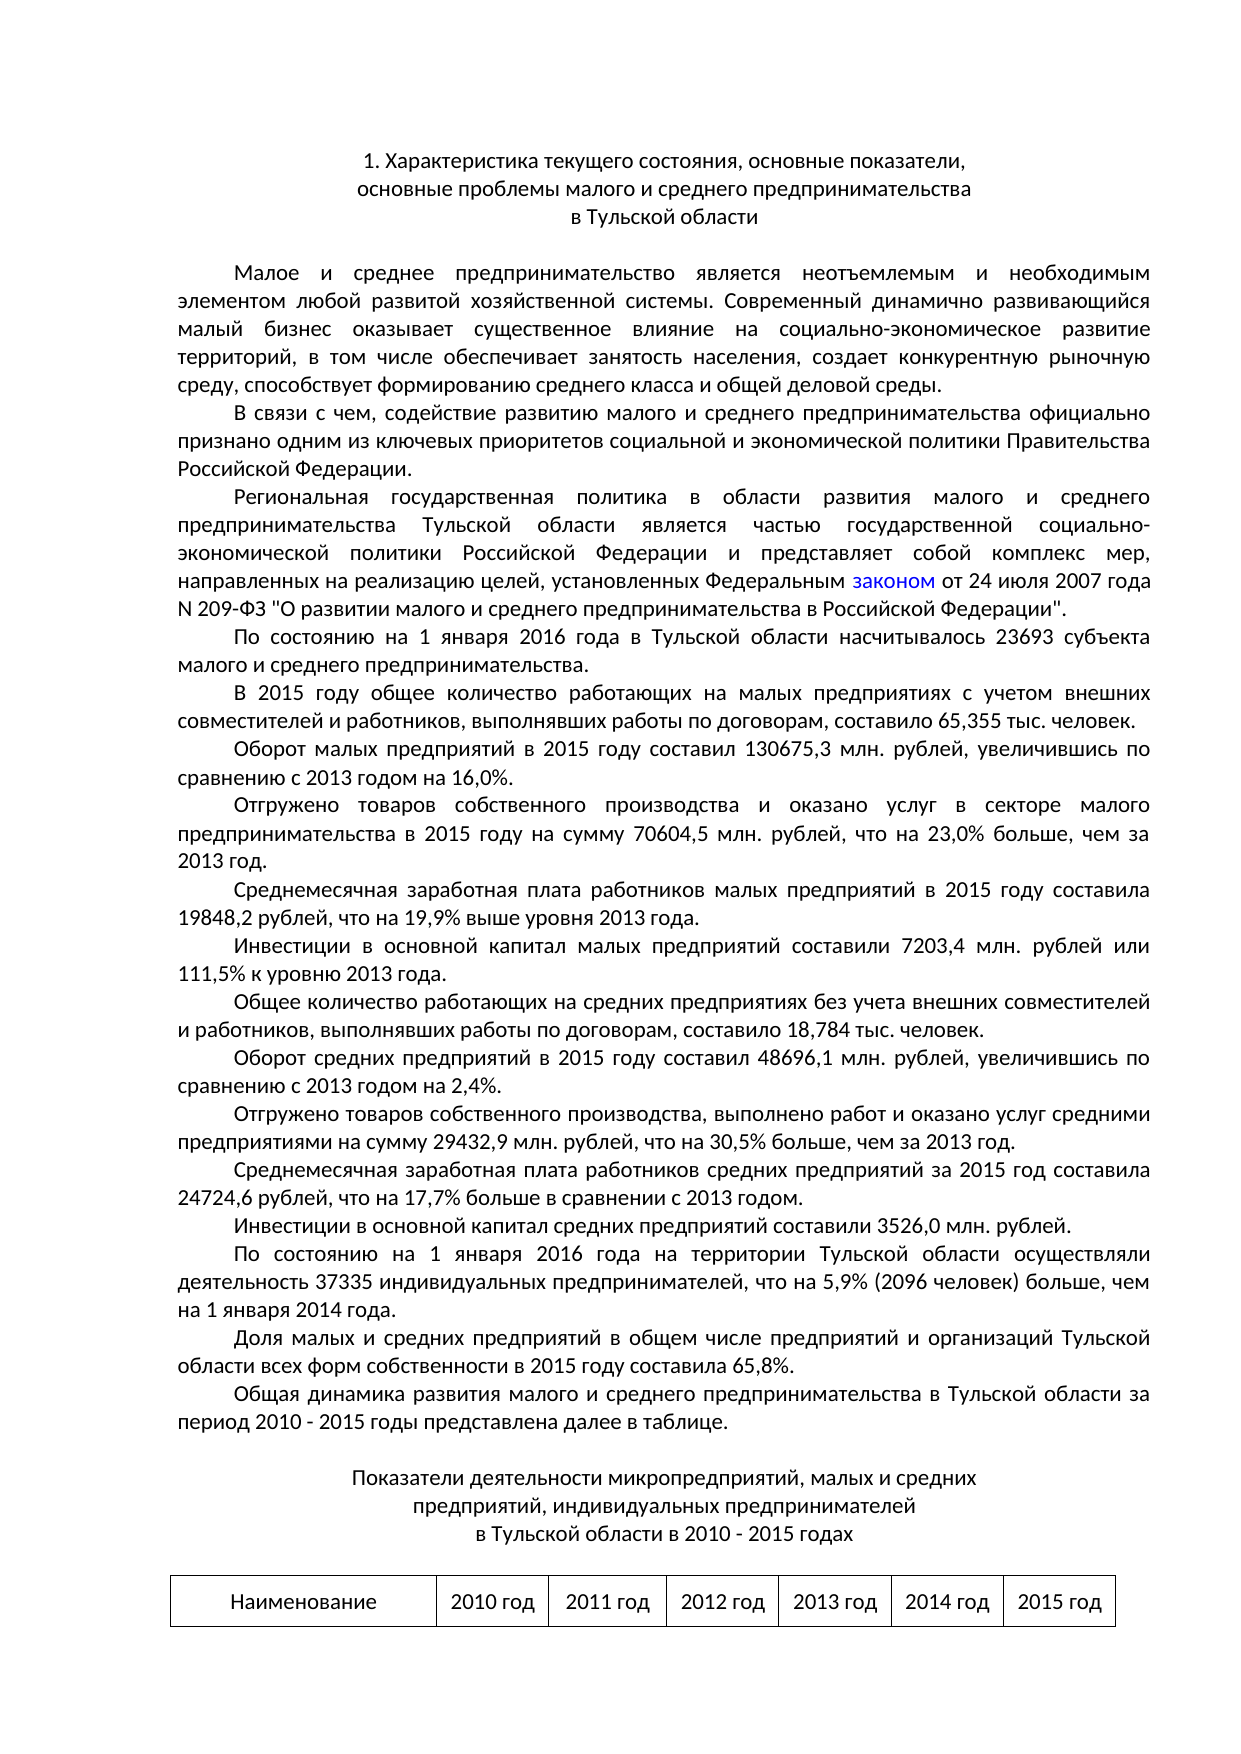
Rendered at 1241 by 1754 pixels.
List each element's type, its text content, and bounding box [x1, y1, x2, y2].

table_header 2015 год [1004, 1576, 1115, 1626]
text Инвестиции в основной капитал средних предприятий составили 3526,0 млн. рублей. [177, 1211, 1152, 1239]
text Малое и среднее предпринимательство является неотъемлемым и необходимым элементом любой развитой хозяйственной системы. Современный динамично развивающийся малый бизнес оказывает существенное влияние на социально-экономическое развитие территорий, в том числе обеспечивает занятость населения, создает конкурентную рыночную среду, способствует формированию среднего класса и общей деловой среды. [177, 258, 1152, 398]
text Общая динамика развития малого и среднего предпринимательства в Тульской области за период 2010 - 2015 годы представлена далее в таблице. [177, 1379, 1152, 1435]
text Среднемесячная заработная плата работников малых предприятий в 2015 году составила 19848,2 рублей, что на 19,9% выше уровня 2013 года. [177, 875, 1152, 931]
text основные проблемы малого и среднего предпринимательства [177, 174, 1152, 202]
text в Тульской области в 2010 - 2015 годах [177, 1519, 1152, 1547]
table_header 2012 год [667, 1576, 778, 1626]
text в Тульской области [177, 202, 1152, 230]
text Показатели деятельности микропредприятий, малых и средних [177, 1463, 1152, 1491]
text Оборот средних предприятий в 2015 году составил 48696,1 млн. рублей, увеличившись по сравнению с 2013 годом на 2,4%. [177, 1043, 1152, 1099]
text В 2015 году общее количество работающих на малых предприятиях с учетом внешних совместителей и работников, выполнявших работы по договорам, составило 65,355 тыс. человек. [177, 678, 1152, 734]
table_header 2013 год [779, 1576, 891, 1626]
text Инвестиции в основной капитал малых предприятий составили 7203,4 млн. рублей или 111,5% к уровню 2013 года. [177, 931, 1152, 987]
text 1. Характеристика текущего состояния, основные показатели, [177, 146, 1152, 174]
text Региональная государственная политика в области развития малого и среднего предпринимательства Тульской области является частью государственной социально-экономической политики Российской Федерации и представляет собой комплекс мер, направленных на реализацию целей, установленных Федеральным законом от 24 июля 2007 года N 209-ФЗ "О развитии малого и среднего предпринимательства в Российской Федерации". [177, 482, 1152, 622]
text Отгружено товаров собственного производства и оказано услуг в секторе малого предпринимательства в 2015 году на сумму 70604,5 млн. рублей, что на 23,0% больше, чем за 2013 год. [177, 791, 1152, 875]
text По состоянию на 1 января 2016 года на территории Тульской области осуществляли деятельность 37335 индивидуальных предпринимателей, что на 5,9% (2096 человек) больше, чем на 1 января 2014 года. [177, 1239, 1152, 1323]
text Отгружено товаров собственного производства, выполнено работ и оказано услуг средними предприятиями на сумму 29432,9 млн. рублей, что на 30,5% больше, чем за 2013 год. [177, 1099, 1152, 1155]
text По состоянию на 1 января 2016 года в Тульской области насчитывалось 23693 субъекта малого и среднего предпринимательства. [177, 622, 1152, 678]
table_header 2014 год [892, 1576, 1003, 1626]
table_header 2011 год [549, 1576, 666, 1626]
text предприятий, индивидуальных предпринимателей [177, 1491, 1152, 1519]
text Среднемесячная заработная плата работников средних предприятий за 2015 год составила 24724,6 рублей, что на 17,7% больше в сравнении с 2013 годом. [177, 1155, 1152, 1211]
text Общее количество работающих на средних предприятиях без учета внешних совместителей и работников, выполнявших работы по договорам, составило 18,784 тыс. человек. [177, 987, 1152, 1043]
text Оборот малых предприятий в 2015 году составил 130675,3 млн. рублей, увеличившись по сравнению с 2013 годом на 16,0%. [177, 734, 1152, 791]
text В связи с чем, содействие развитию малого и среднего предпринимательства официально признано одним из ключевых приоритетов социальной и экономической политики Правительства Российской Федерации. [177, 398, 1152, 482]
table_header 2010 год [437, 1576, 548, 1626]
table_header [171, 1576, 436, 1626]
text Доля малых и средних предприятий в общем числе предприятий и организаций Тульской области всех форм собственности в 2015 году составила 65,8%. [177, 1323, 1152, 1379]
